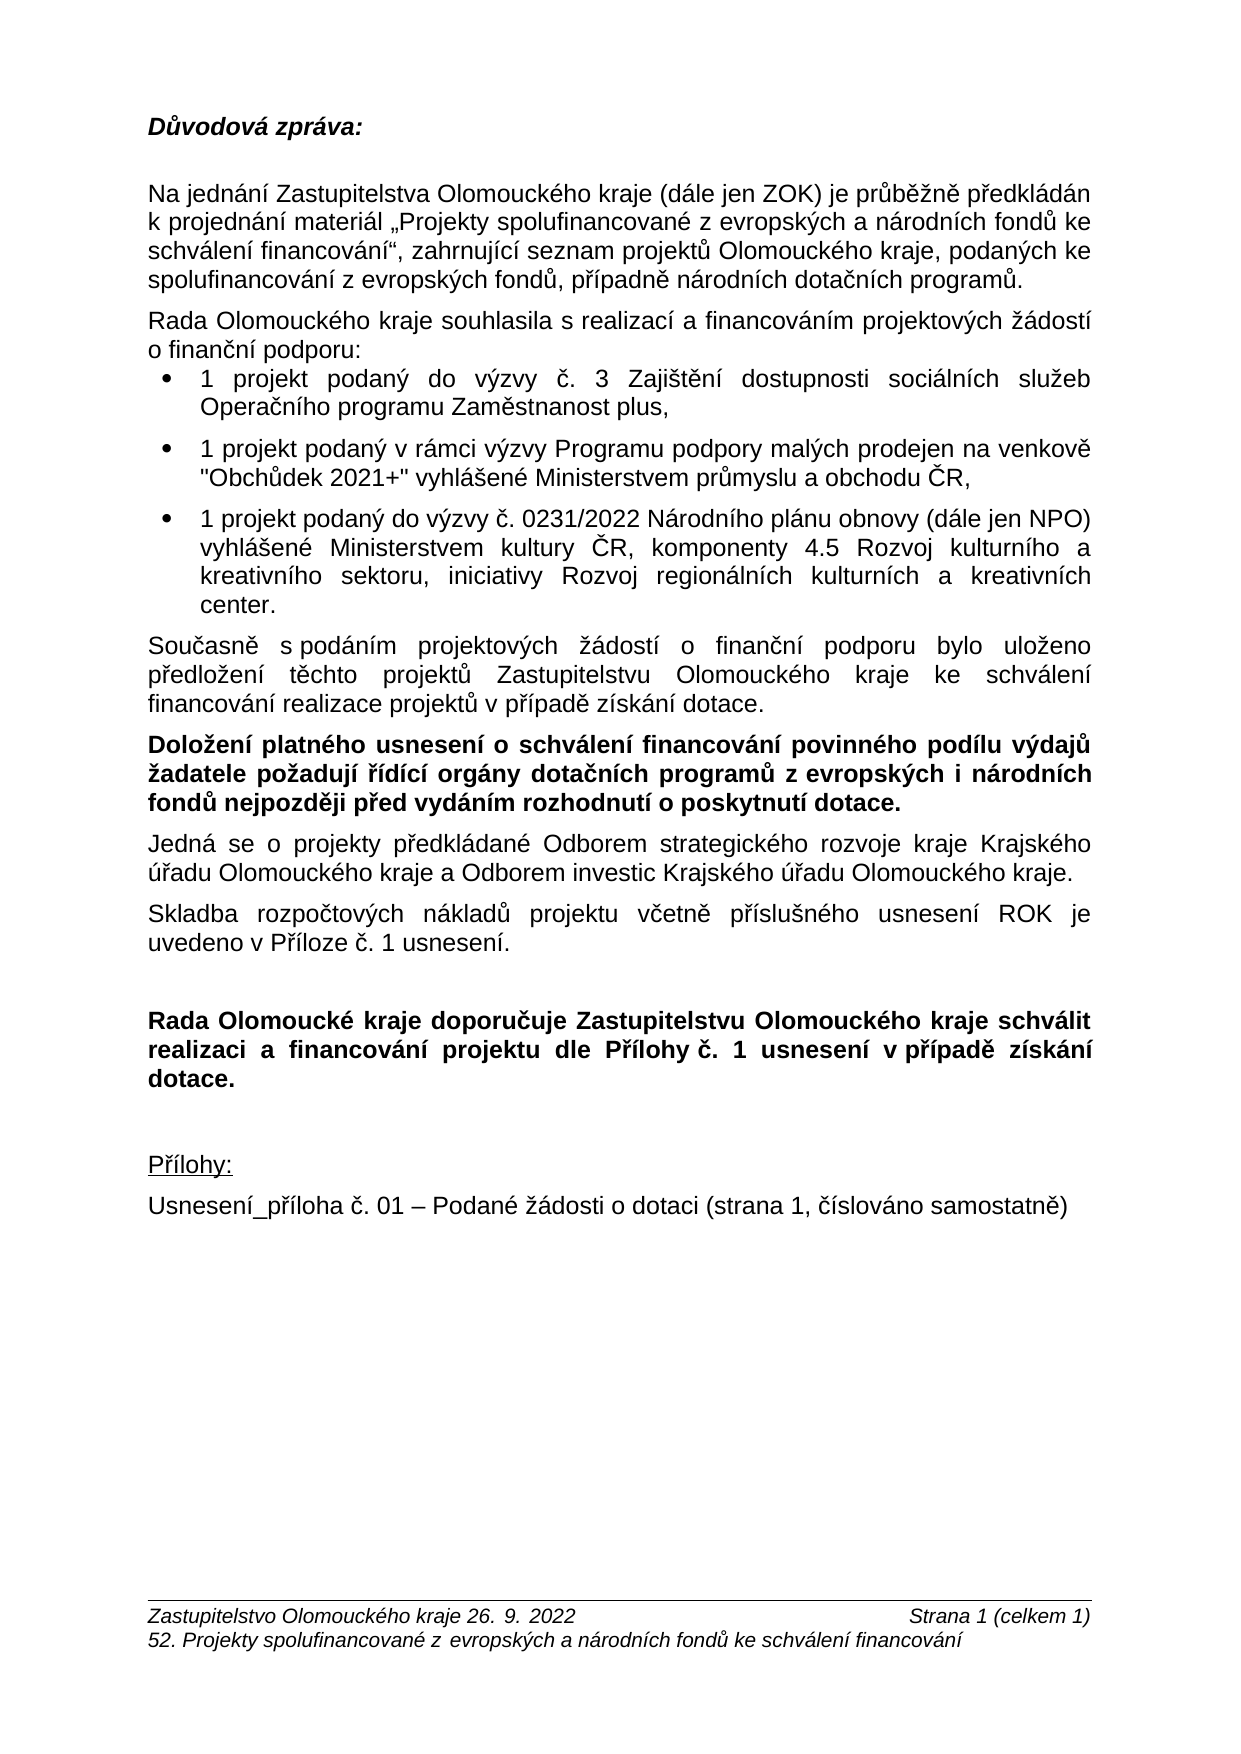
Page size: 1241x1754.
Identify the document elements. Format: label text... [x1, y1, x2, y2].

list 1 projekt podaný do výzvy č. 0231/2022 Národního plánu obnovy (dále jen NPO) vyhlášené Ministerstvem kultury ČR, komponenty 4.5 Rozvoj kulturního a kreativního sektoru, iniciativy Rozvoj regionálních kulturních a kreativních center. [162, 504, 1092, 619]
text Důvodová zpráva: [148, 112, 1092, 141]
text Na jednání Zastupitelstva Olomouckého kraje (dále jen ZOK) je průběžně předkládán k projednání materiál „Projekty spolufinancované z evropských a národních fondů ke schválení financování“, zahrnující seznam projektů Olomouckého kraje, podaných ke spolufinancování z evropských fondů, případně národních dotačních programů. [148, 178, 1092, 293]
list 1 projekt podaný do výzvy č. 3 Zajištění dostupnosti sociálních služeb Operačního programu Zaměstnanost plus, [162, 363, 1092, 421]
text Usnesení_příloha č. 01 – Podané žádosti o dotaci (strana 1, číslováno samostatně) [148, 1191, 1092, 1220]
list 1 projekt podaný v rámci výzvy Programu podpory malých prodejen na venkově "Obchůdek 2021+" vyhlášené Ministerstvem průmyslu a obchodu ČR, [162, 434, 1092, 491]
text Skladba rozpočtových nákladů projektu včetně příslušného usnesení ROK je uvedeno v Příloze č. 1 usnesení. [148, 899, 1092, 956]
text Rada Olomoucké kraje doporučuje Zastupitelstvu Olomouckého kraje schválit realizaci a financování projektu dle Přílohy č. 1 usnesení v případě získání dotace. [148, 1006, 1092, 1093]
text Současně s podáním projektových žádostí o finanční podporu bylo uloženo předložení těchto projektů Zastupitelstvu Olomouckého kraje ke schválení financování realizace projektů v případě získání dotace. [148, 631, 1092, 718]
text Jedná se o projekty předkládané Odborem strategického rozvoje kraje Krajského úřadu Olomouckého kraje a Odborem investic Krajského úřadu Olomouckého kraje. [148, 829, 1092, 886]
text Doložení platného usnesení o schválení financování povinného podílu výdajů žadatele požadují řídící orgány dotačních programů z evropských i národních fondů nejpozději před vydáním rozhodnutí o poskytnutí dotace. [148, 730, 1092, 816]
text Rada Olomouckého kraje souhlasila s realizací a financováním projektových žádostí o finanční podporu: [148, 306, 1092, 363]
text Přílohy: [148, 1150, 1092, 1179]
